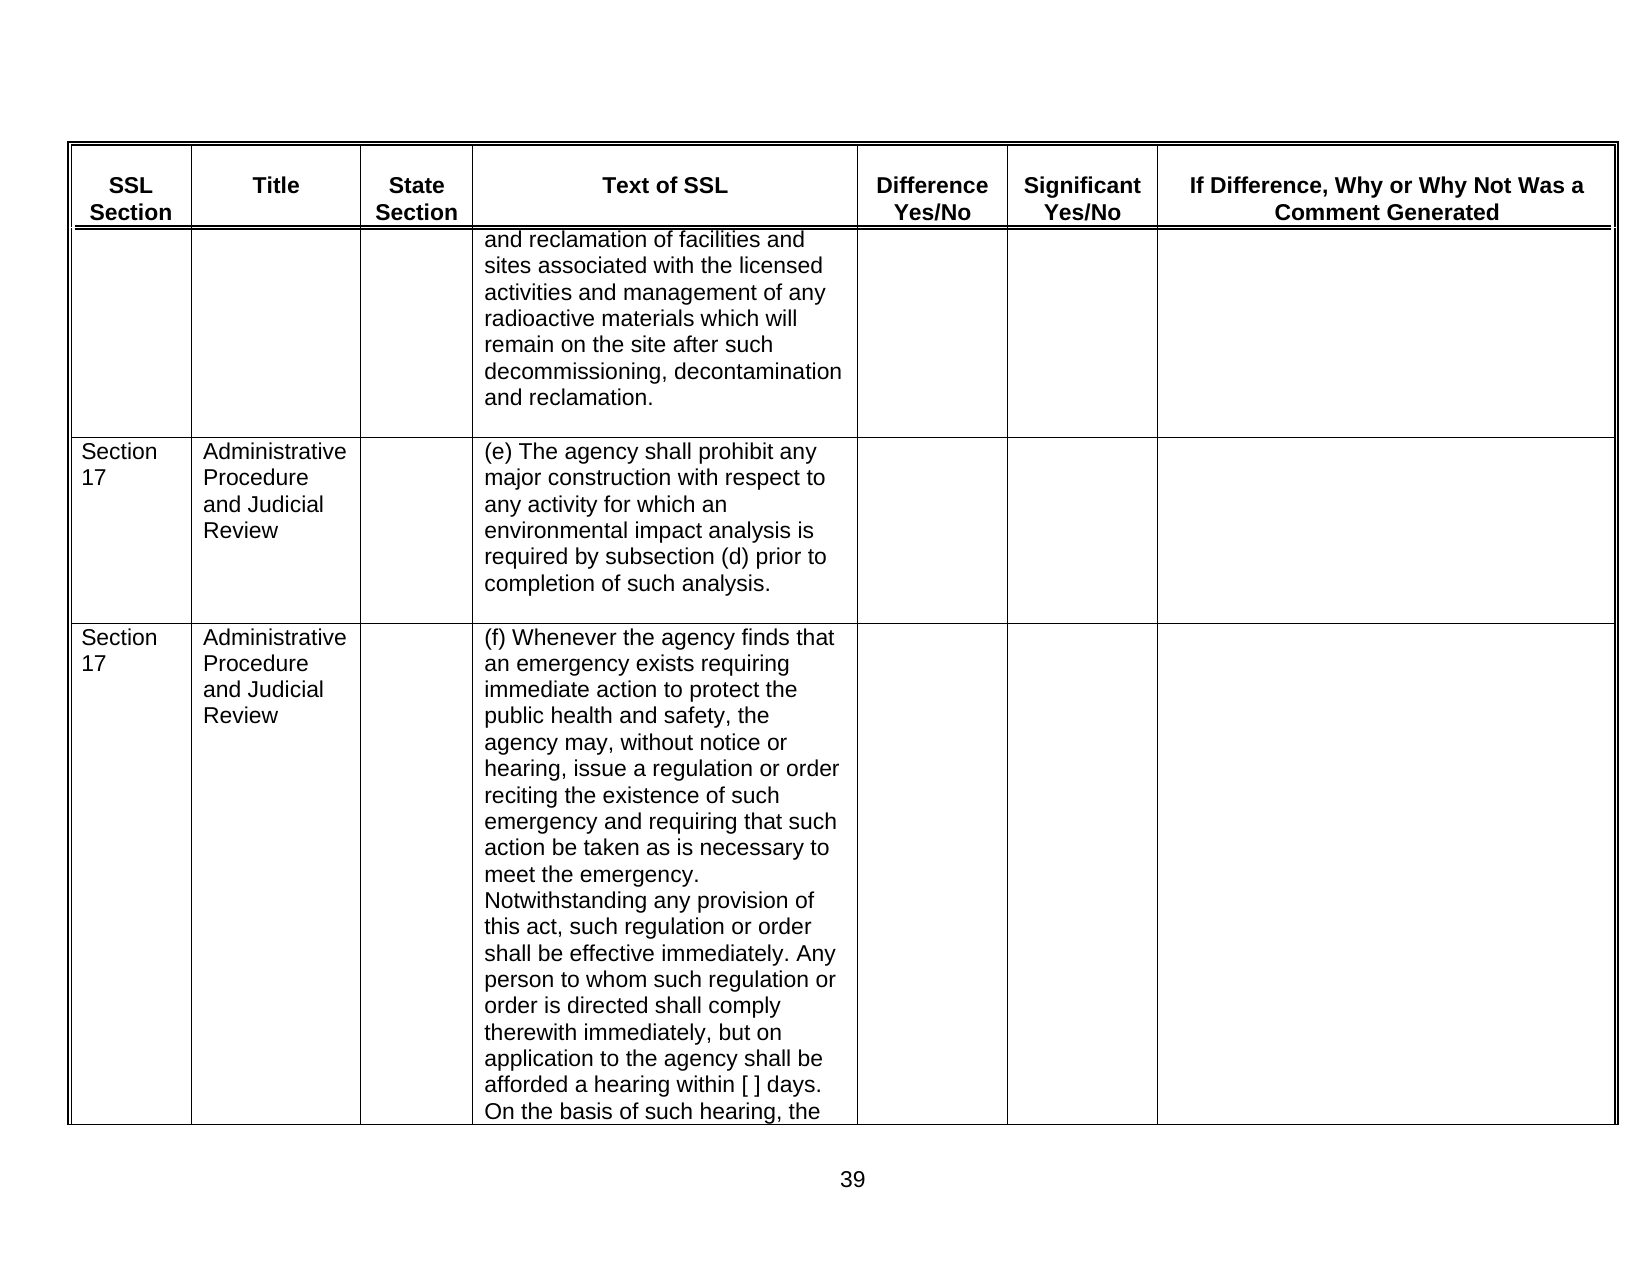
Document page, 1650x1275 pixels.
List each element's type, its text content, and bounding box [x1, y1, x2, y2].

table_header State Section [361, 146, 472, 225]
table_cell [473, 624, 857, 1124]
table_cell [473, 230, 857, 437]
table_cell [192, 624, 360, 1124]
table_header Title [192, 146, 360, 225]
table_cell [1008, 230, 1157, 437]
table_cell [858, 230, 1007, 437]
table_cell [1008, 438, 1157, 622]
table_header If Difference, Why or Why Not Was a Comment Generated [1158, 146, 1614, 225]
table_header Text of SSL [473, 146, 857, 225]
table_header Difference Yes/No [858, 146, 1007, 225]
table_cell (e) The agency shall prohibit any major construction with respect to any activity for which an environmental impact analysis is required by subsection (d) prior to completion of such analysis. [473, 438, 857, 622]
table_cell Administrative Procedure and Judicial Review [192, 438, 360, 622]
table_cell [1158, 624, 1614, 1124]
table_cell [858, 438, 1007, 622]
table_cell [858, 624, 1007, 1124]
table_cell [361, 438, 472, 622]
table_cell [192, 230, 360, 437]
table_cell [1158, 225, 1617, 437]
table_header SSL Section [72, 146, 191, 225]
table_cell Section 17 [70, 225, 191, 437]
table_cell [361, 230, 472, 437]
table_cell [1008, 624, 1157, 1124]
table_cell [1158, 438, 1614, 622]
table_cell Section 17 [72, 624, 191, 1124]
table_cell Section 17 [72, 438, 191, 622]
table_cell [361, 624, 472, 1124]
table_header Significant Yes/No [1008, 146, 1157, 225]
